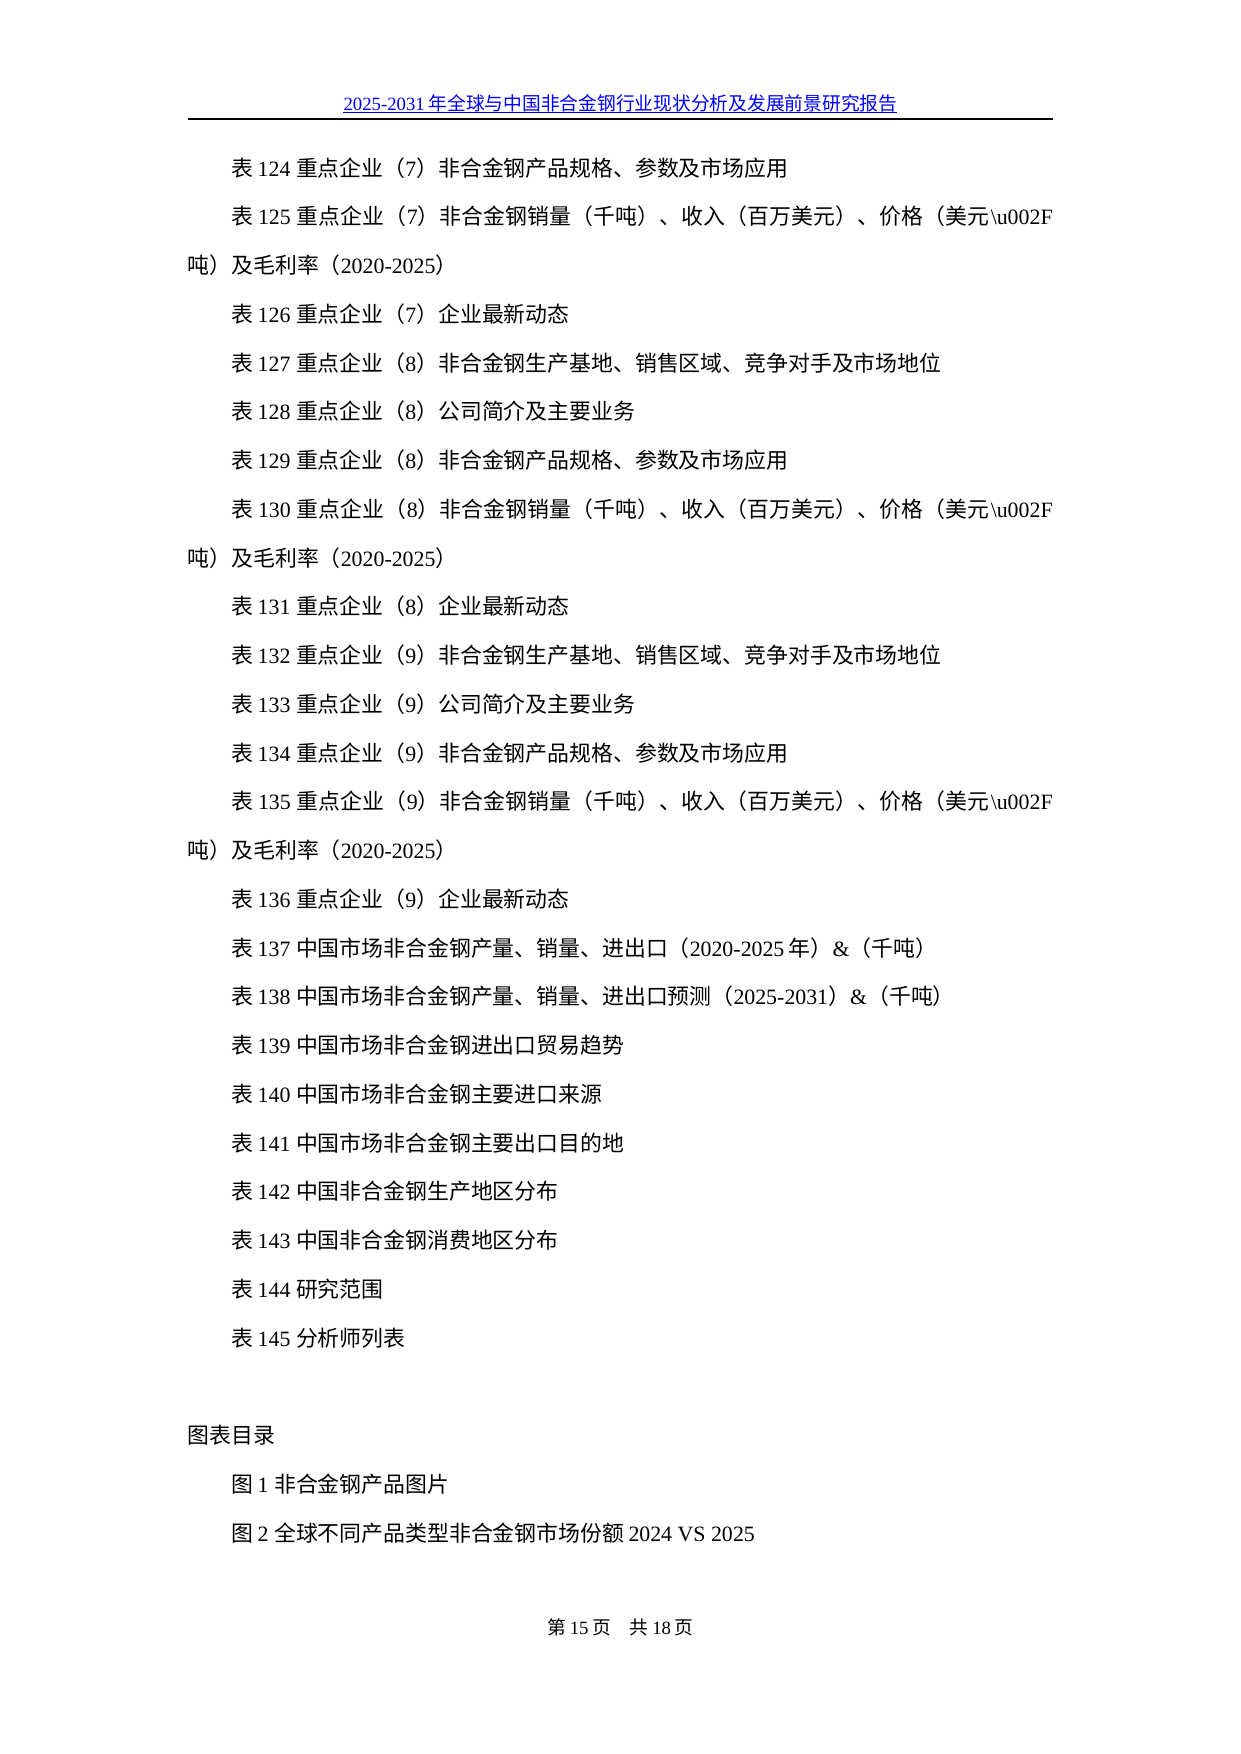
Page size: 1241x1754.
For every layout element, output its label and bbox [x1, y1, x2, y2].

text [187, 150, 1053, 1548]
